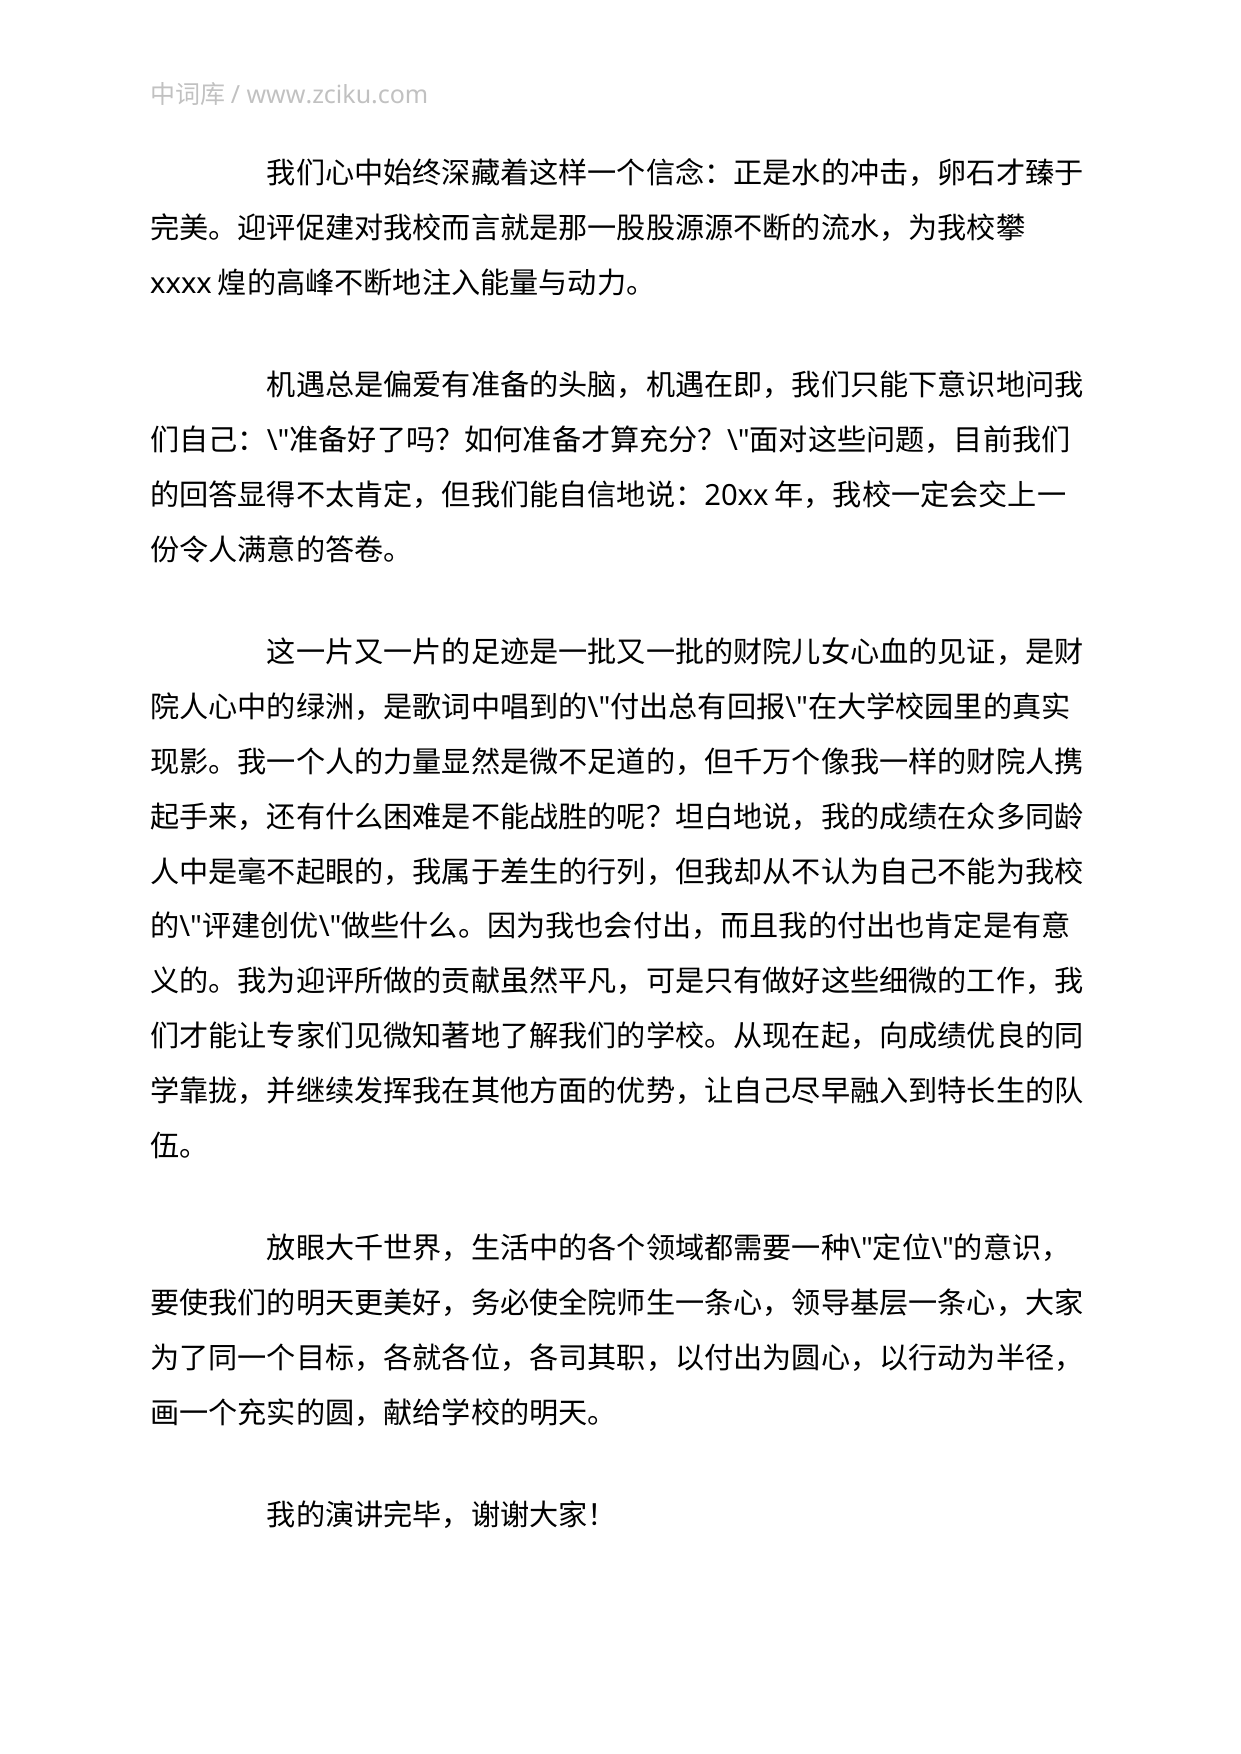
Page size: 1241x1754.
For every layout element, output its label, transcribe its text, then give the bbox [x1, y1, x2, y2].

text 放眼大千世界，生活中的各个领域都需要一种\"定位\"的意识，要使我们的明天更美好，务必使全院师生一条心，领导基层一条心，大家为了同一个目标，各就各位，各司其职，以付出为圆心，以行动为半径，画一个充实的圆，献给学校的明天。 [150, 1224, 1090, 1432]
text 我们心中始终深藏着这样一个信念：正是水的冲击，卵石才臻于完美。迎评促建对我校而言就是那一股股源源不断的流水，为我校攀xxxx煌的高峰不断地注入能量与动力。 [150, 150, 1090, 302]
text 这一片又一片的足迹是一批又一批的财院儿女心血的见证，是财院人心中的绿洲，是歌词中唱到的\"付出总有回报\"在大学校园里的真实现影。我一个人的力量显然是微不足道的，但千万个像我一样的财院人携起手来，还有什么困难是不能战胜的呢？坦白地说，我的成绩在众多同龄人中是毫不起眼的，我属于差生的行列，但我却从不认为自己不能为我校的\"评建创优\"做些什么。因为我也会付出，而且我的付出也肯定是有意义的。我为迎评所做的贡献虽然平凡，可是只有做好这些细微的工作，我们才能让专家们见微知著地了解我们的学校。从现在起，向成绩优良的同学靠拢，并继续发挥我在其他方面的优势，让自己尽早融入到特长生的队伍。 [150, 628, 1090, 1165]
text 机遇总是偏爱有准备的头脑，机遇在即，我们只能下意识地问我们自己：\"准备好了吗？如何准备才算充分？\"面对这些问题，目前我们的回答显得不太肯定，但我们能自信地说：20xx年，我校一定会交上一份令人满意的答卷。 [150, 362, 1090, 569]
text 我的演讲完毕，谢谢大家！ [150, 1491, 1090, 1533]
